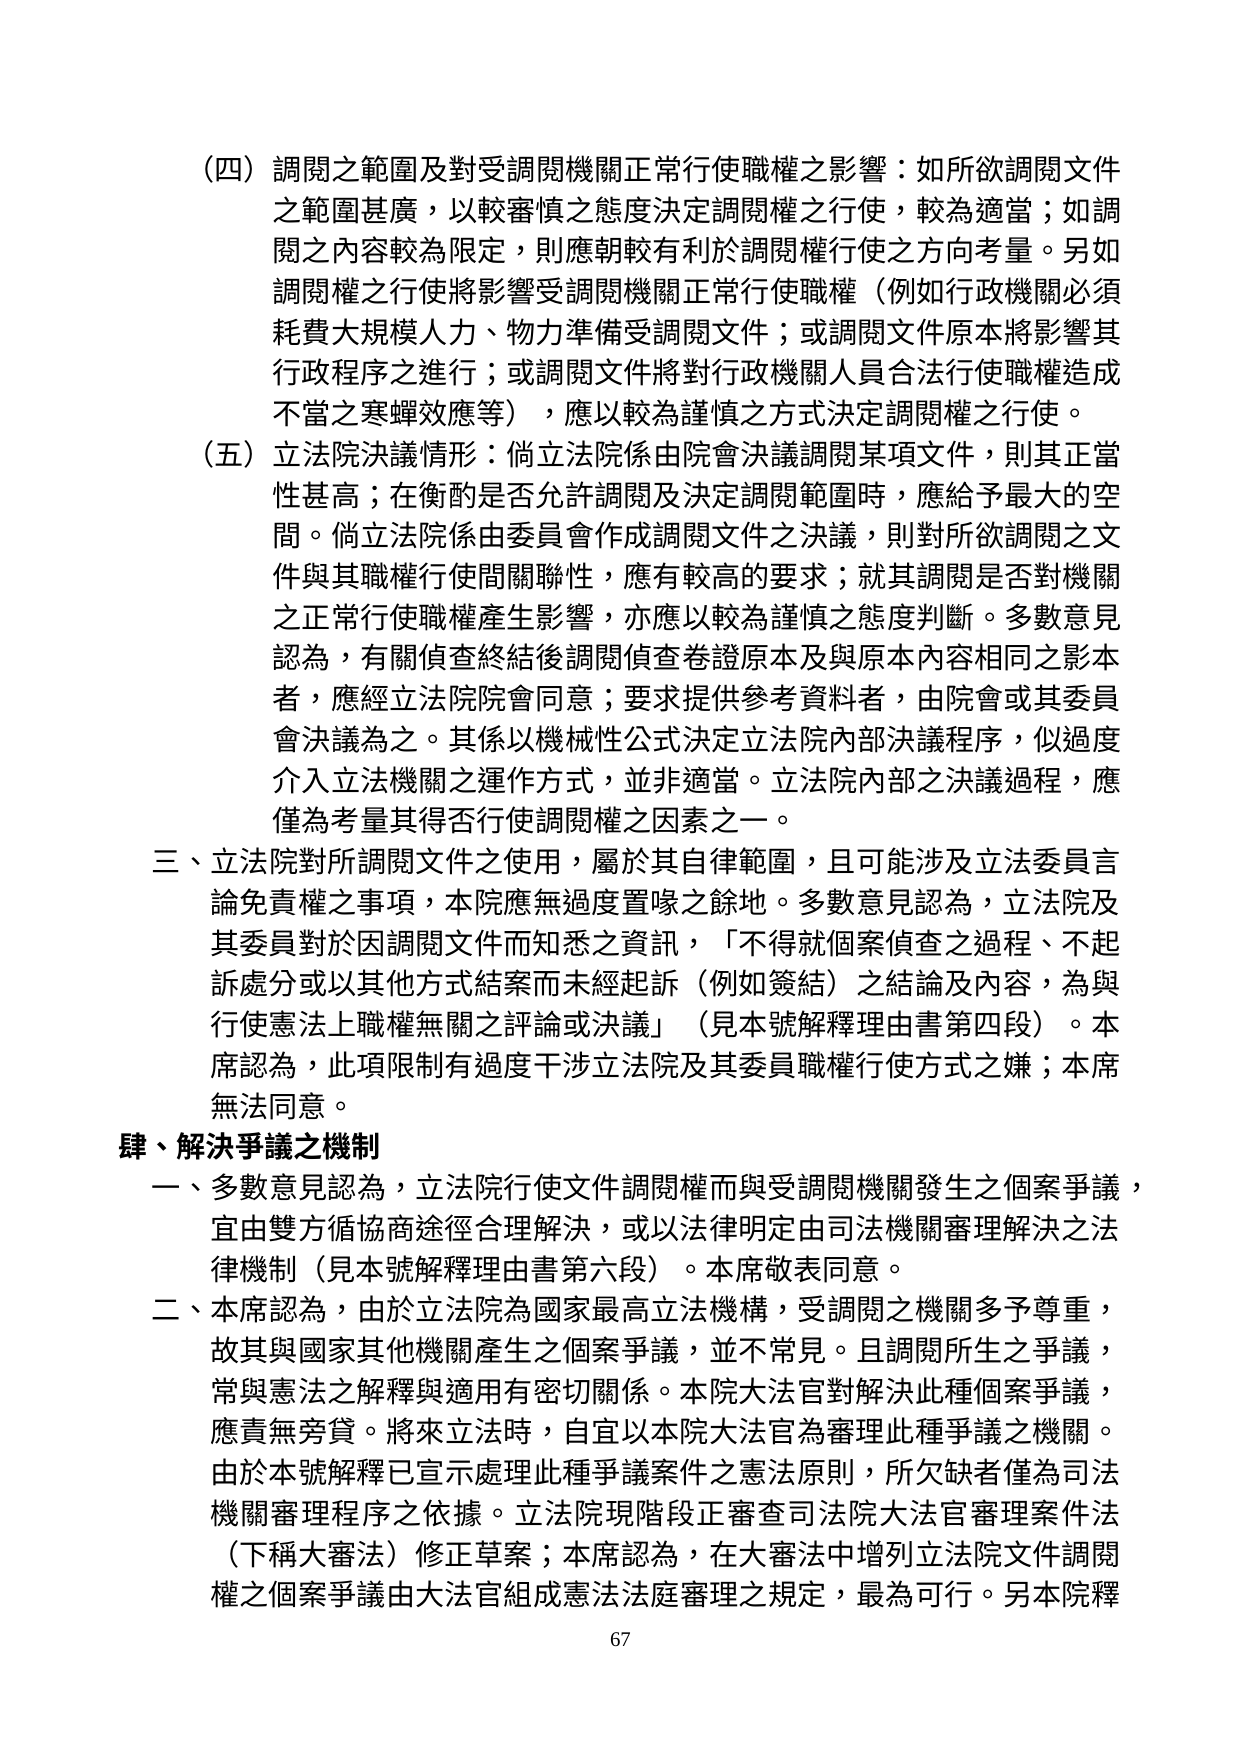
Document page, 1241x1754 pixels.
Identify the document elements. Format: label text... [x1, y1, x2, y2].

text （四）調閱之範圍及對受調閱機關正常行使職權之影響：如所欲調閱文件之範圍甚廣，以較審慎之態度決定調閱權之行使，較為適當；如調閱之內容較為限定，則應朝較有利於調閱權行使之方向考量。另如調閱權之行使將影響受調閱機關正常行使職權（例如行政機關必須耗費大規模人力、物力準備受調閱文件；或調閱文件原本將影響其行政程序之進行；或調閱文件將對行政機關人員合法行使職權造成不當之寒蟬效應等），應以較為謹慎之方式決定調閱權之行使。 [185, 148, 1122, 433]
text 三、立法院對所調閱文件之使用，屬於其自律範圍，且可能涉及立法委員言論免責權之事項，本院應無過度置喙之餘地。多數意見認為，立法院及其委員對於因調閱文件而知悉之資訊，「不得就個案偵查之過程、不起訴處分或以其他方式結案而未經起訴（例如簽結）之結論及內容，為與行使憲法上職權無關之評論或決議」（見本號解釋理由書第四段）。本席認為，此項限制有過度干涉立法院及其委員職權行使方式之嫌；本席無法同意。 [151, 840, 1122, 1125]
text 一、多數意見認為，立法院行使文件調閱權而與受調閱機關發生之個案爭議，宜由雙方循協商途徑合理解決，或以法律明定由司法機關審理解決之法律機制（見本號解釋理由書第六段）。本席敬表同意。 [151, 1166, 1122, 1288]
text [151, 1288, 1122, 1614]
text （五）立法院決議情形：倘立法院係由院會決議調閱某項文件，則其正當性甚高；在衡酌是否允許調閱及決定調閱範圍時，應給予最大的空間。倘立法院係由委員會作成調閱文件之決議，則對所欲調閱之文件與其職權行使間關聯性，應有較高的要求；就其調閱是否對機關之正常行使職權產生影響，亦應以較為謹慎之態度判斷。多數意見認為，有關偵查終結後調閱偵查卷證原本及與原本內容相同之影本者，應經立法院院會同意；要求提供參考資料者，由院會或其委員會決議為之。其係以機械性公式決定立法院內部決議程序，似過度介入立法機關之運作方式，並非適當。立法院內部之決議過程，應僅為考量其得否行使調閱權之因素之一。 [185, 433, 1122, 840]
text 肆、解決爭議之機制 [118, 1125, 1122, 1166]
